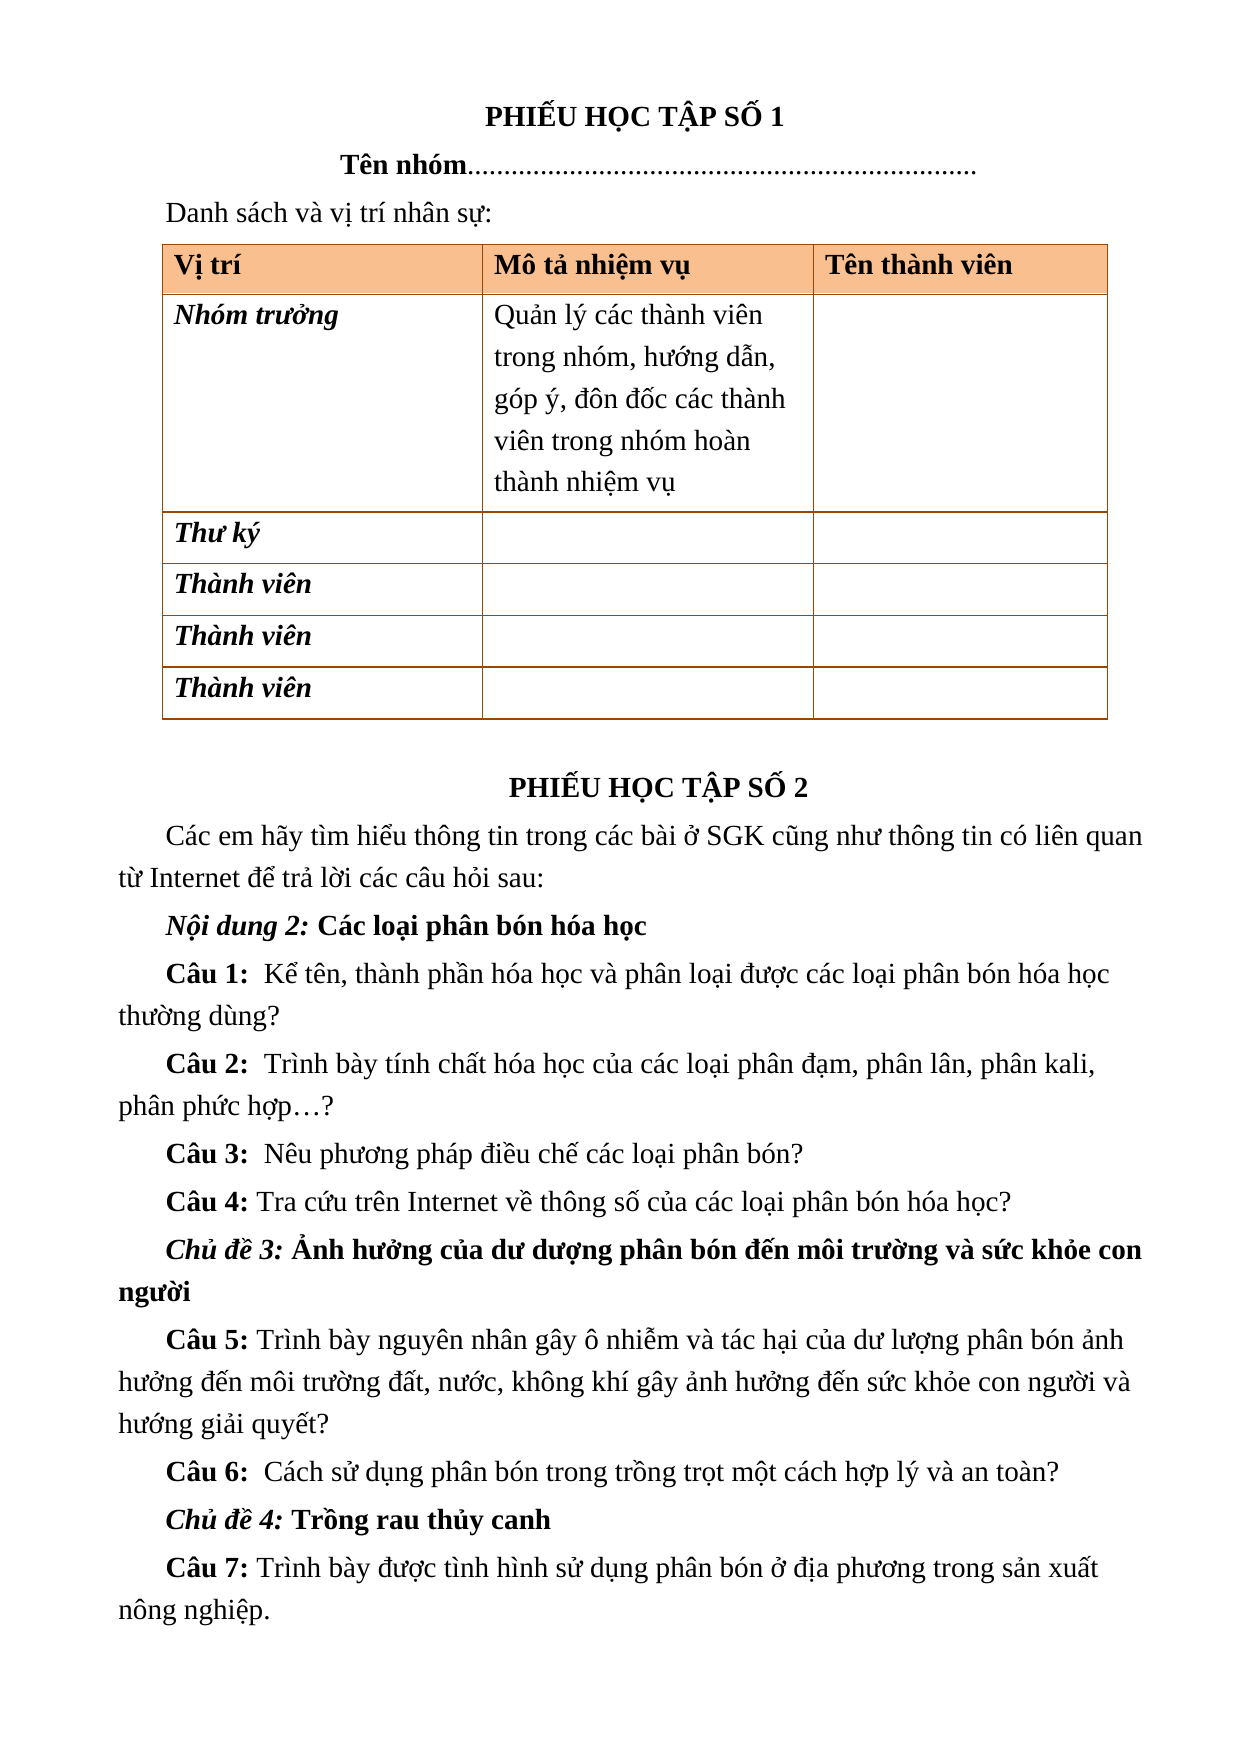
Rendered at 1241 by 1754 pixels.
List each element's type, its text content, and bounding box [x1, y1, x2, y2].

table_header Tên thành viên [814, 245, 1107, 293]
table_cell [814, 668, 1107, 718]
table_cell [483, 564, 813, 614]
table_cell Thành viên [163, 668, 482, 718]
text Câu 6: Cách sử dụng phân bón trong trồng trọt một cách hợp lý và an toàn? [118, 1454, 1152, 1488]
table_cell Thành viên [163, 616, 482, 666]
text Câu 5: Trình bày nguyên nhân gây ô nhiễm và tác hại của dư lượng phân bón ảnh hưởng đến môi trường đất, nước, không khí gây ảnh hưởng đến sức khỏe con người và hướng giải quyết? [118, 1322, 1152, 1439]
table_cell [483, 668, 813, 718]
text Câu 7: Trình bày được tình hình sử dụng phân bón ở địa phương trong sản xuất nông nghiệp. [118, 1550, 1152, 1626]
table_cell [814, 295, 1107, 511]
text Danh sách và vị trí nhân sự: [118, 195, 1152, 229]
table_cell [814, 616, 1107, 666]
text Chủ đề 3: Ảnh hưởng của dư dượng phân bón đến môi trường và sức khỏe con người [118, 1232, 1152, 1308]
table_cell Quản lý các thành viên trong nhóm, hướng dẫn, góp ý, đôn đốc các thành viên trong nhóm hoàn thành nhiệm vụ [483, 295, 813, 511]
text Tên nhóm...................................................................... [118, 147, 1152, 181]
table_cell Thành viên [163, 564, 482, 614]
table_cell Nhóm trưởng [163, 295, 482, 511]
text Chủ đề 4: Trồng rau thủy canh [118, 1502, 1152, 1536]
text Câu 3: Nêu phương pháp điều chế các loại phân bón? [118, 1136, 1152, 1169]
text PHIẾU HỌC TẬP SỐ 2 [118, 770, 1152, 803]
table_cell Thư ký [163, 513, 482, 563]
table_cell [483, 513, 813, 563]
text Nội dung 2: Các loại phân bón hóa học [118, 908, 1152, 941]
text Câu 1: Kể tên, thành phần hóa học và phân loại được các loại phân bón hóa học thường dùng? [118, 956, 1152, 1031]
table_header Mô tả nhiệm vụ [483, 245, 813, 293]
text Câu 2: Trình bày tính chất hóa học của các loại phân đạm, phân lân, phân kali, phân phức hợp…? [118, 1046, 1152, 1121]
table_cell [814, 513, 1107, 563]
table_cell [483, 616, 813, 666]
table_header Vị trí [163, 245, 482, 293]
text Câu 4: Tra cứu trên Internet về thông số của các loại phân bón hóa học? [118, 1184, 1152, 1218]
text PHIẾU HỌC TẬP SỐ 1 [118, 99, 1152, 133]
table_cell [814, 564, 1107, 614]
text Các em hãy tìm hiểu thông tin trong các bài ở SGK cũng như thông tin có liên quan từ Internet để trả lời các câu hỏi sau: [118, 818, 1152, 893]
